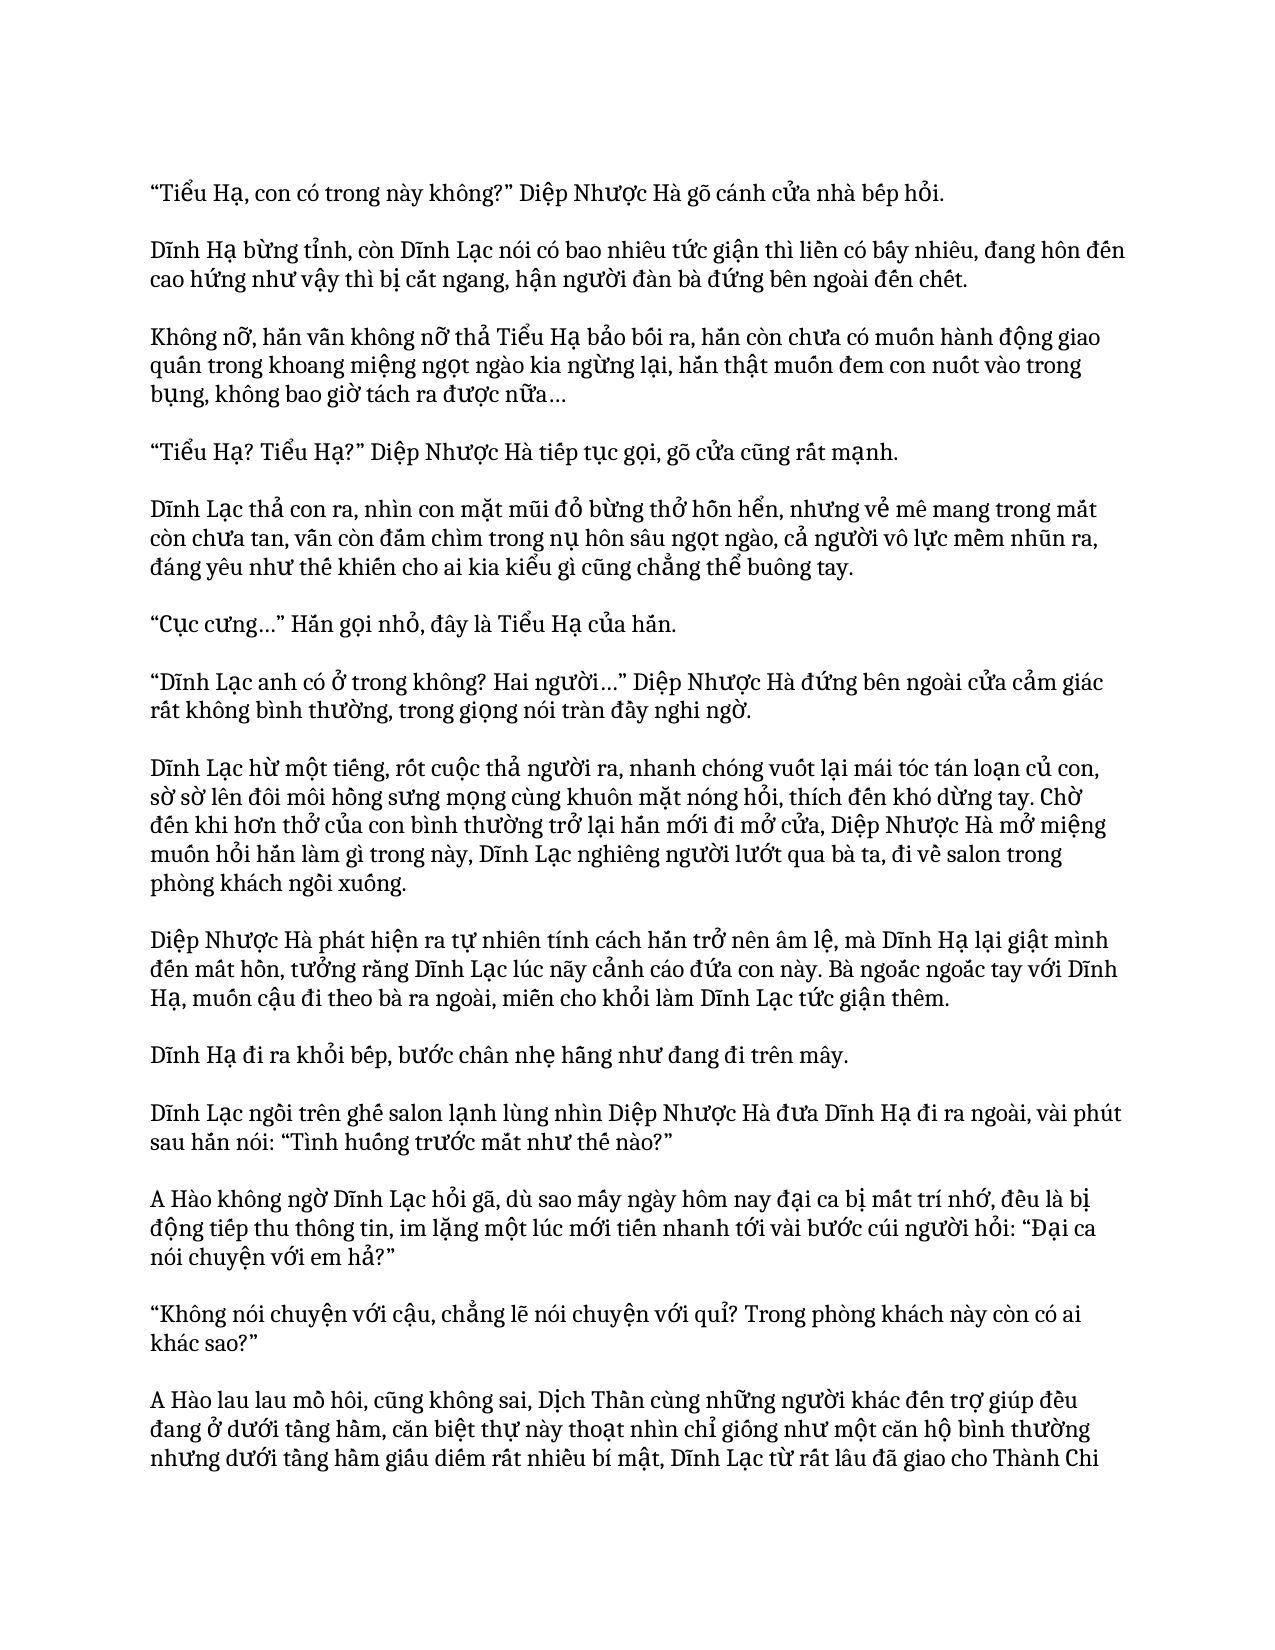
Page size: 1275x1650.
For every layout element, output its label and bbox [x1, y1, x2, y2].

text [150, 150, 1125, 1472]
